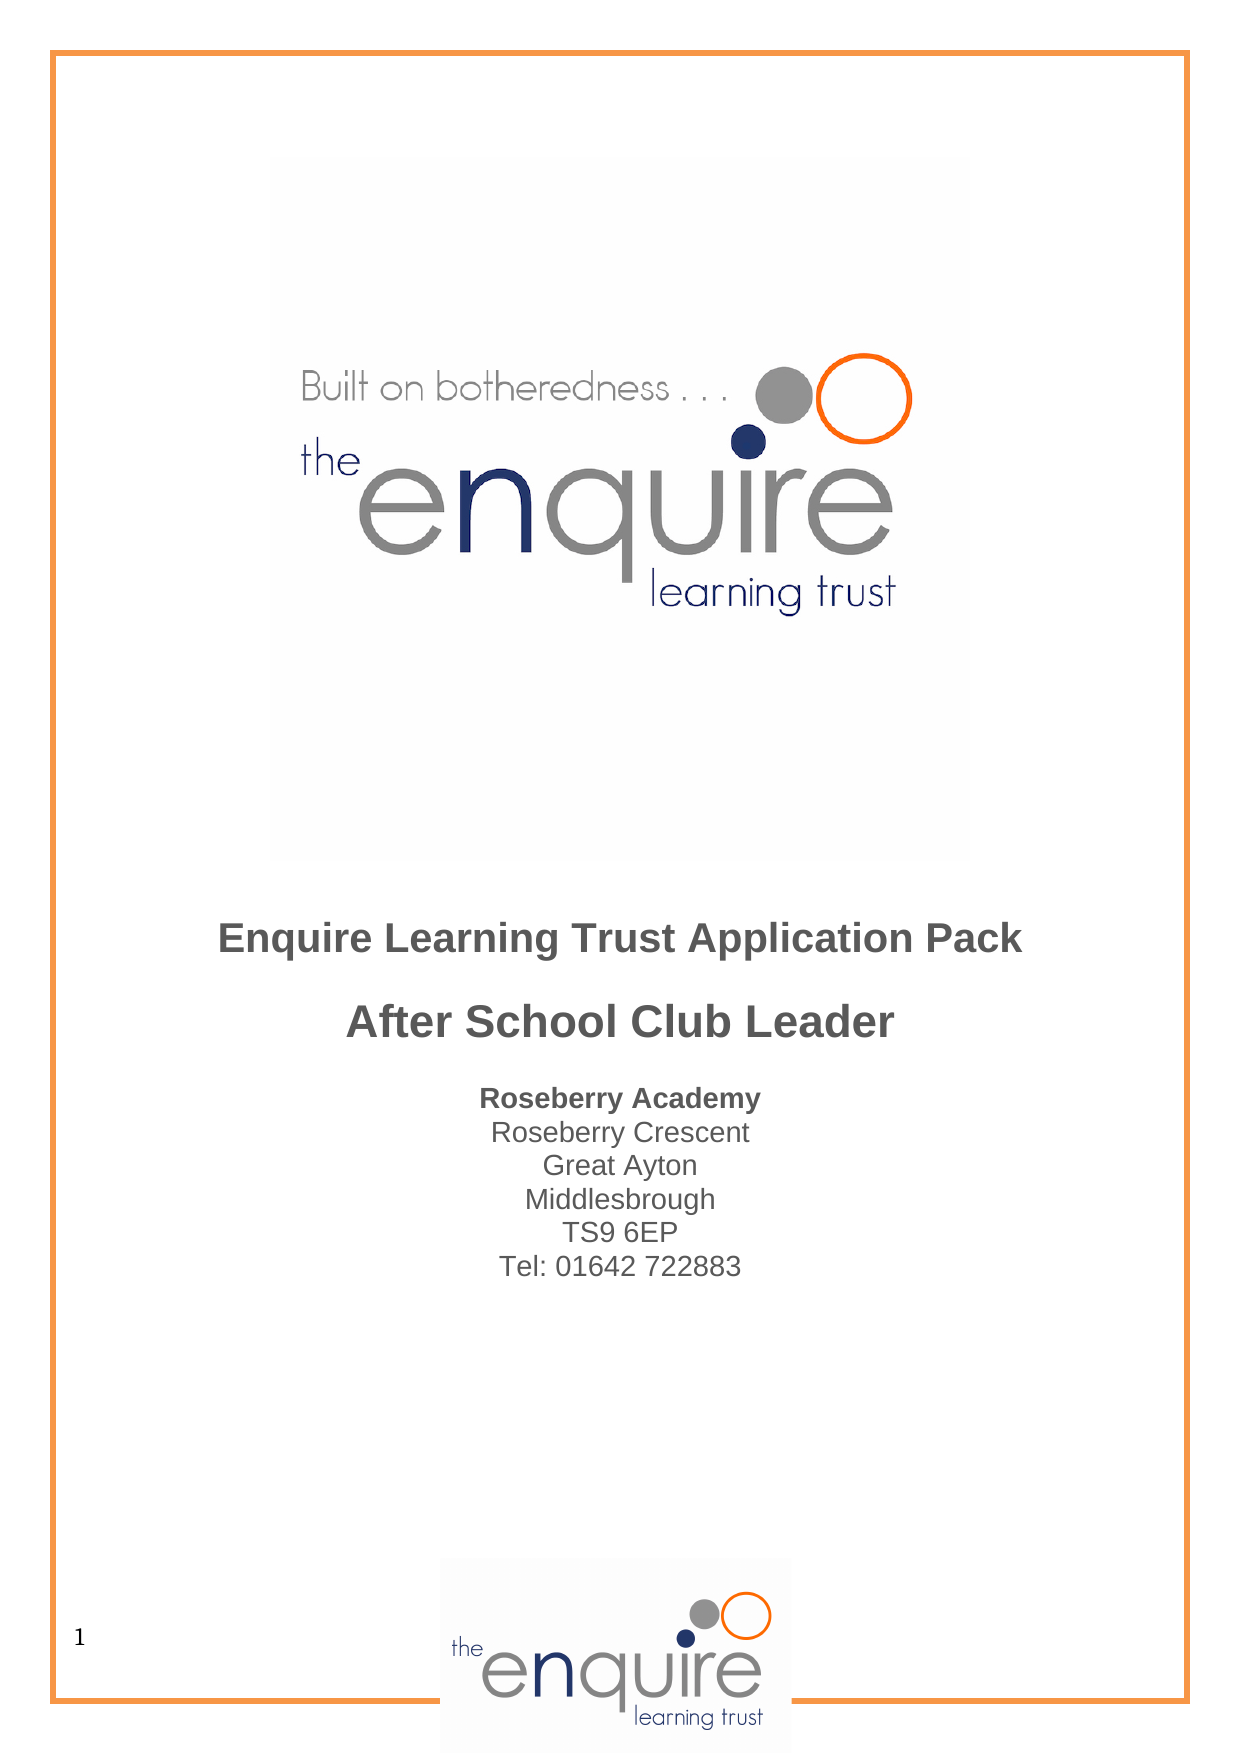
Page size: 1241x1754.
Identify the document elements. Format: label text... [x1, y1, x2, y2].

text Enquire Learning Trust Application Pack [75, 913, 1165, 961]
text Roseberry Academy Roseberry Crescent Great Ayton Middlesbrough TS9 6EP Tel: 01642 722883 [75, 1081, 1165, 1282]
text After School Club Leader [75, 995, 1165, 1048]
picture [440, 1558, 792, 1753]
picture [267, 157, 970, 860]
